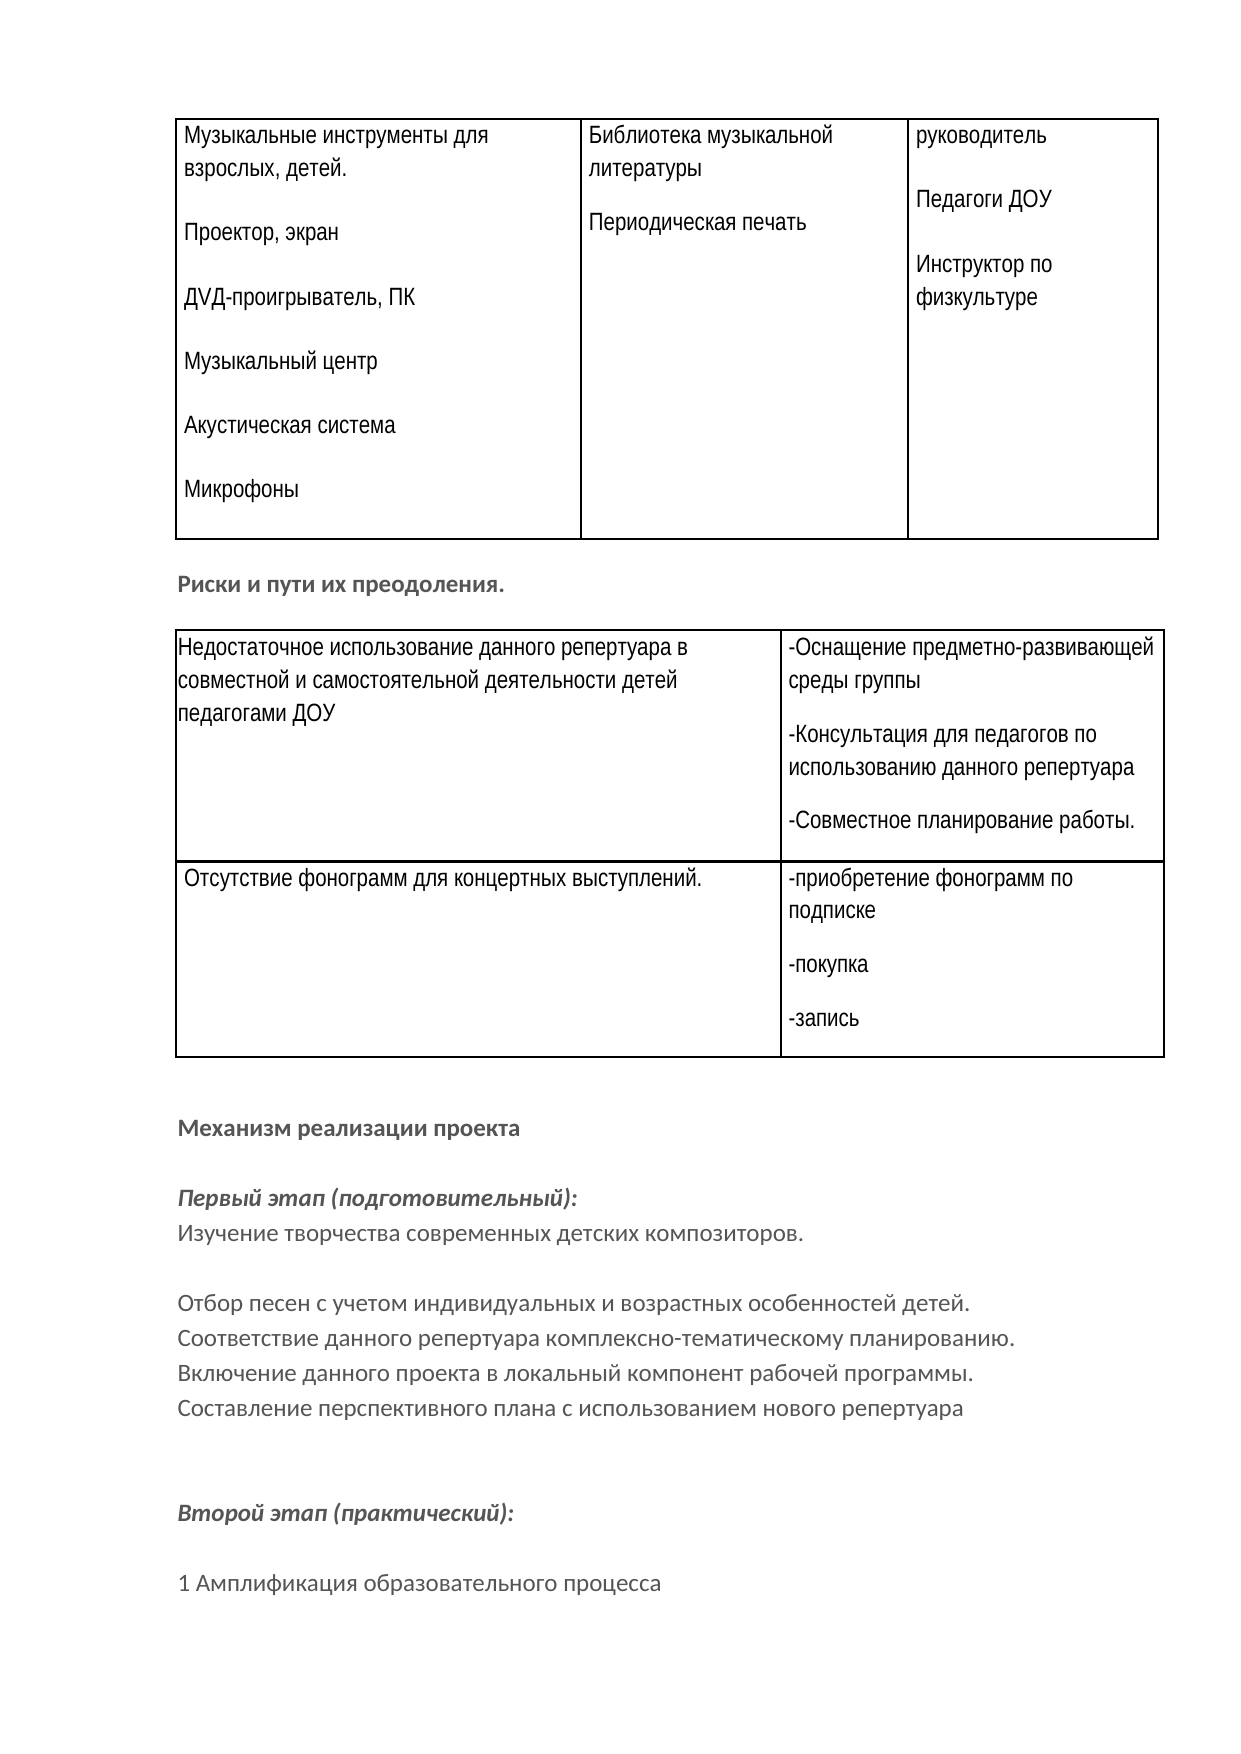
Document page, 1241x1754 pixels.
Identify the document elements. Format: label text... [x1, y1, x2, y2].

table_header -Оснащение предметно-развивающей среды группы -Консультация для педагогов по использованию данного репертуара -Совместное планирование работы. [782, 631, 1163, 860]
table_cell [909, 120, 1157, 538]
text Риски и пути их преодоления. [177, 568, 1152, 599]
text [177, 1112, 1152, 1633]
table_header Недостаточное использование данного репертуара в совместной и самостоятельной деятельности детей педагогами ДОУ [177, 631, 780, 860]
table_cell Отсутствие фонограмм для концертных выступлений. [177, 863, 780, 1056]
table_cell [582, 120, 907, 538]
table_cell -приобретение фонограмм по подписке -покупка -запись [782, 863, 1163, 1056]
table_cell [177, 120, 580, 538]
